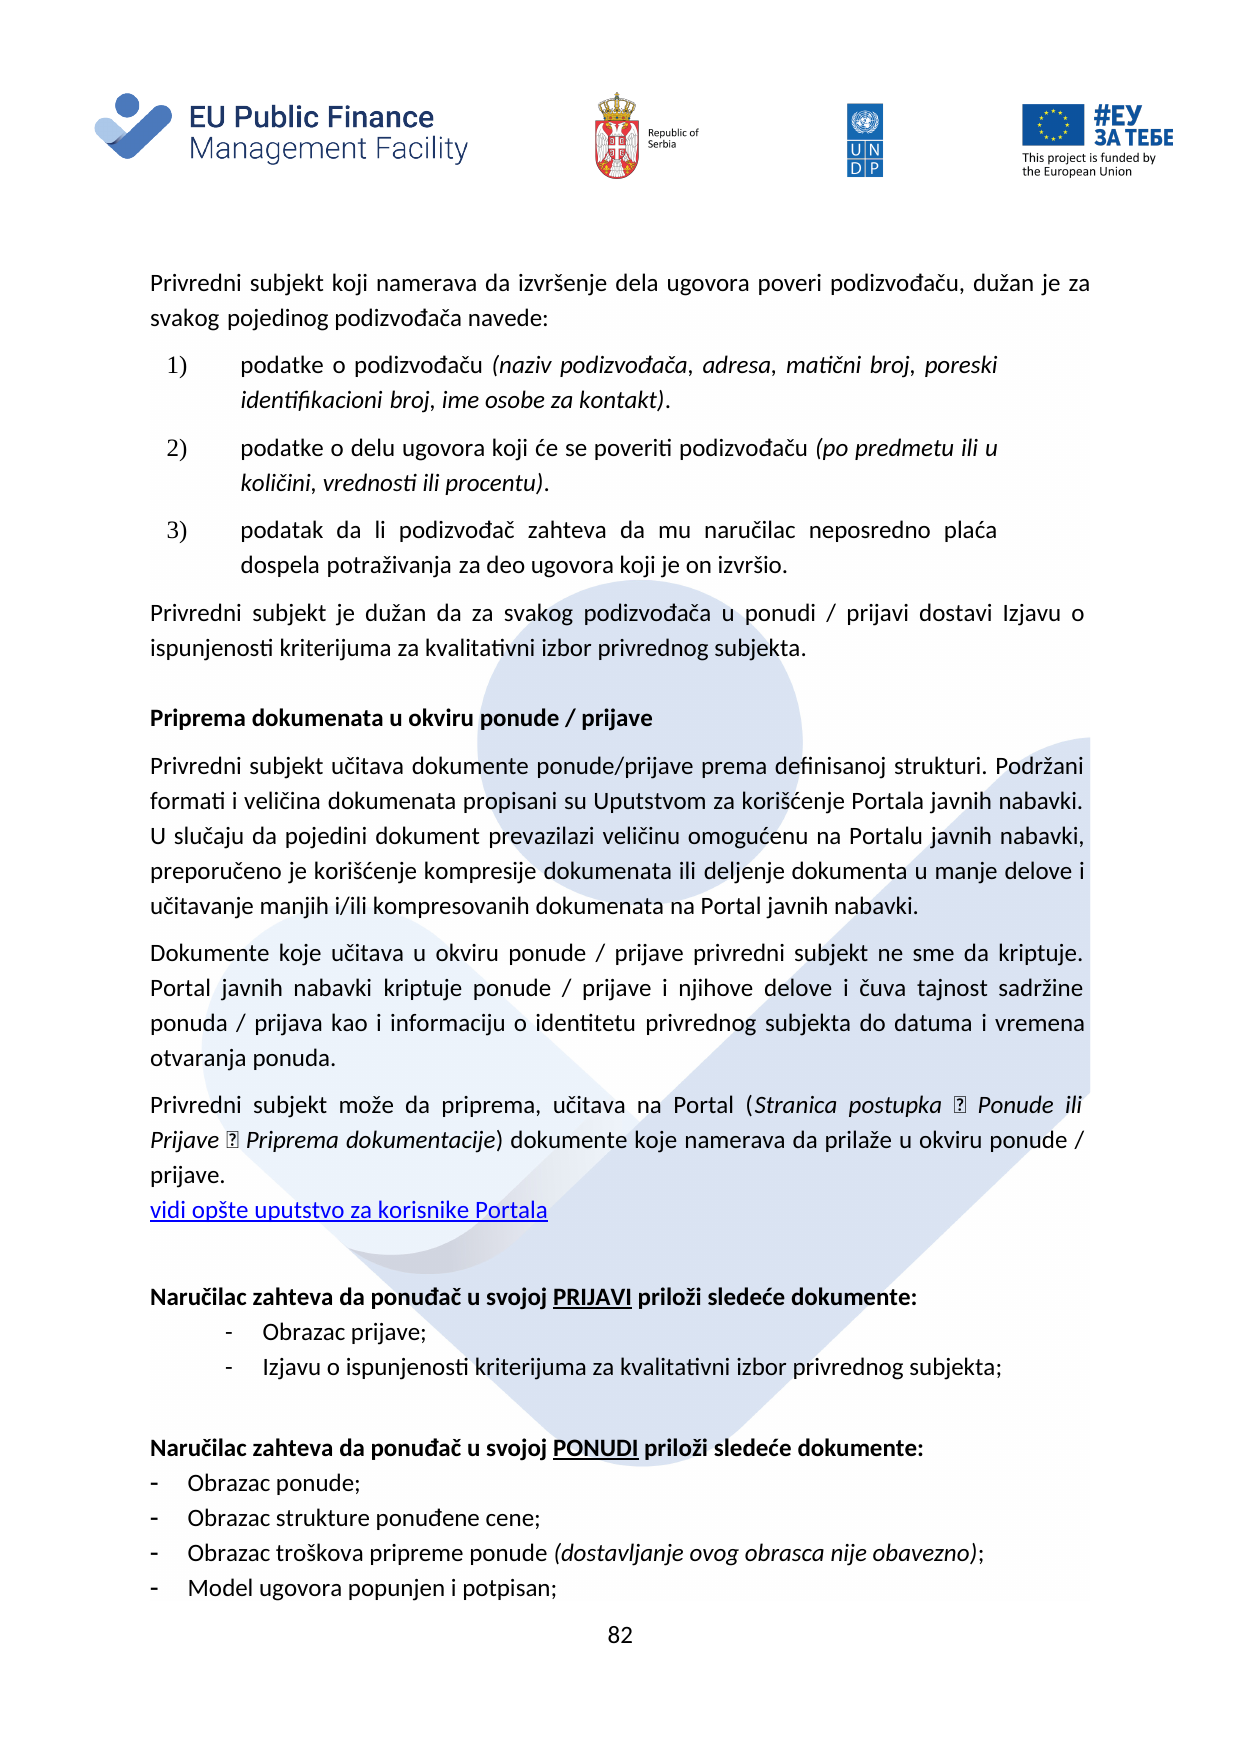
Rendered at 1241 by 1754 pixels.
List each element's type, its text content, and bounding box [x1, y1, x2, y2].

text Dokumente koje učitava u okviru ponude / prijave privredni subjekt ne sme da kriptuje. Portal javnih nabavki kriptuje ponude / prijave i njihove delove i čuva tajnost sadržine ponuda / prijava kao i informaciju o identitetu privrednog subjekta do datuma i vremena otvaranja ponuda. [150, 938, 1085, 1073]
list Obrazac prijave; [225, 1316, 1090, 1347]
list podatke o delu ugovora koji će se poveriti podizvođaču (po predmetu ili u količini, vrednosti ili procentu). [166, 432, 998, 497]
text Naručilac zahteva da ponuđač u svojoj PRIJAVI priloži sledeće dokumente: [150, 1281, 1090, 1312]
text Obrazac troškova pripreme ponude (dostavlјanje ovog obrasca nije obavezno); [150, 1537, 1090, 1567]
list Izjavu o ispunjenosti kriterijuma za kvalitativni izbor privrednog subjekta; [225, 1351, 1090, 1382]
text Priprema dokumenata u okviru ponude / prijave [150, 703, 1085, 733]
text vidi opšte uputstvo za korisnike Portala [150, 1194, 1085, 1225]
text Obrazac ponude; [150, 1467, 1090, 1497]
text Privredni subjekt može da priprema, učitava na Portal (Stranica postupka  Ponude ili Prijave  Priprema dokumentacije) dokumente koje namerava da prilaže u okviru ponude / prijave. [150, 1089, 1085, 1190]
list podatke o podizvođaču (naziv podizvođača, adresa, matični broj, poreski identifikacioni broj, ime osobe za kontakt). [166, 349, 998, 415]
picture [94, 93, 468, 165]
text Model ugovora popunjen i potpisan; [150, 1572, 1090, 1602]
picture [150, 270, 1091, 1601]
list podatak da li podizvođač zahteva da mu naručilac neposredno plaća dospela potraživanja za deo ugovora koji je on izvršio. [166, 514, 998, 580]
text Privredni subjekt je dužan da za svakog podizvođača u ponudi / prijavi dostavi Izjavu o ispunjenosti kriterijuma za kvalitativni izbor privrednog subjekta. [150, 597, 1085, 662]
text Naručilac zahteva da ponuđač u svojoj PONUDI priloži sledeće dokumente: [150, 1432, 1090, 1462]
text Privredni subjekt koji namerava da izvršenje dela ugovora poveri podizvođaču, dužan je za svakog pojedinog podizvođača navede: [150, 267, 1090, 332]
picture [595, 92, 1173, 179]
text Privredni subjekt učitava dokumente ponude/prijave prema definisanoj strukturi. Podržani formati i veličina dokumenata propisani su Uputstvom za korišćenje Portala javnih nabavki. U slučaju da pojedini dokument prevazilazi veličinu omogućenu na Portalu javnih nabavki, preporučeno je korišćenje kompresije dokumenata ili delјenje dokumenta u manje delove i učitavanje manjih i/ili kompresovanih dokumenata na Portal javnih nabavki. [150, 750, 1085, 921]
text Obrazac strukture ponuđene cene; [150, 1502, 1090, 1532]
